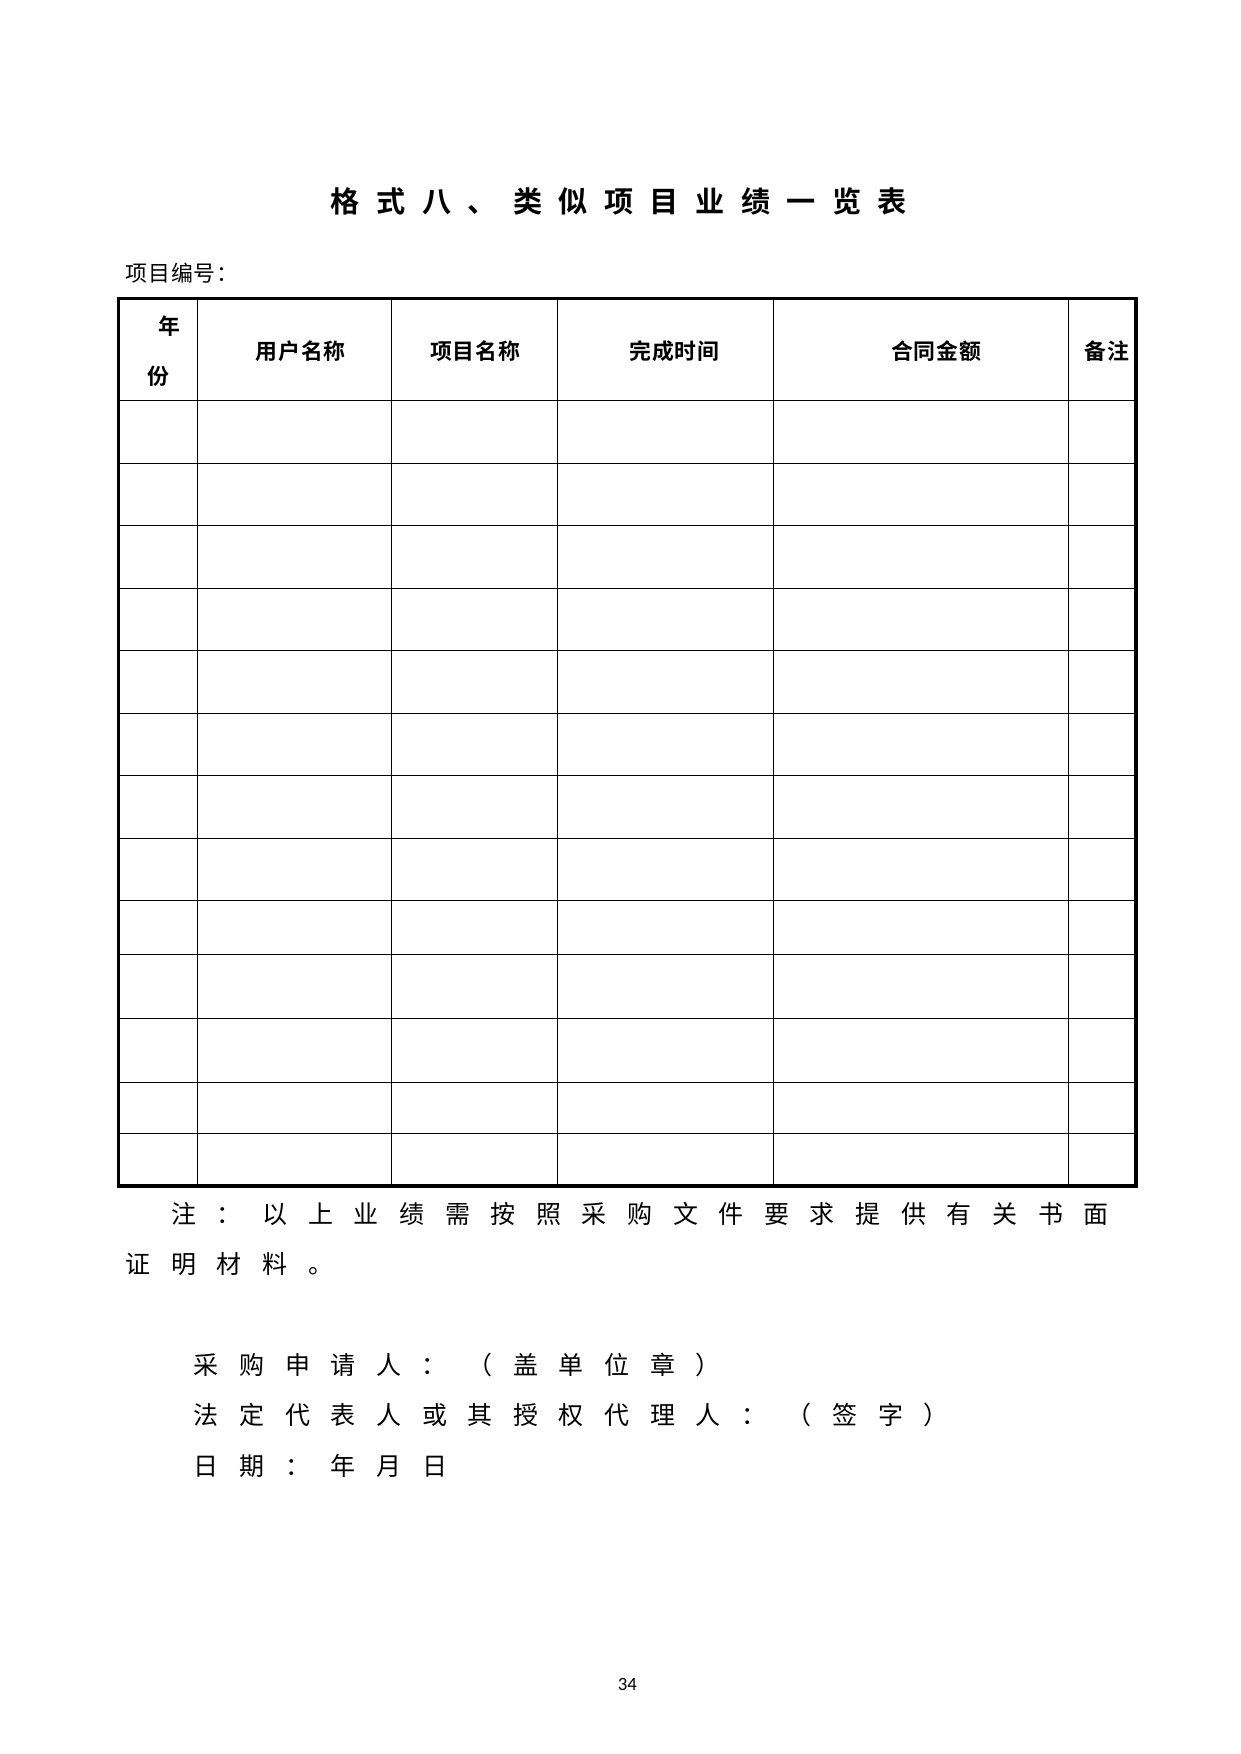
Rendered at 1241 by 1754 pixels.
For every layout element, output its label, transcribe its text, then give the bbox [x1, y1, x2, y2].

table_cell [558, 1019, 773, 1082]
table_cell [558, 714, 773, 775]
table_cell [774, 776, 1068, 838]
table_cell [198, 839, 391, 900]
table_cell [198, 1083, 391, 1133]
text 采购申请人：（盖单位章） [125, 1338, 1129, 1389]
table_header 合同金额 [774, 300, 1068, 400]
text 项目编号： [125, 246, 1129, 297]
table_header 用户名称 [198, 300, 391, 400]
table_cell [198, 901, 391, 953]
table_cell [120, 464, 197, 525]
table_cell [120, 901, 197, 953]
text 法定代表人或其授权代理人：（签字） [125, 1389, 1129, 1439]
table_cell [120, 589, 197, 650]
table_header 年份 [120, 300, 197, 400]
table_cell [1069, 955, 1134, 1018]
text 日期：年月日 [125, 1439, 1129, 1489]
table_cell [198, 714, 391, 775]
table_cell [774, 651, 1068, 713]
table_cell [198, 1134, 391, 1184]
table_cell [392, 714, 557, 775]
table_cell [774, 589, 1068, 650]
table_cell [1069, 651, 1134, 713]
table_cell [392, 526, 557, 588]
table_cell [120, 1019, 197, 1082]
table_cell [558, 1083, 773, 1133]
table_header 备注 [1069, 300, 1134, 400]
table_cell [774, 955, 1068, 1018]
table_cell [558, 901, 773, 953]
table_cell [1069, 901, 1134, 953]
table_cell [392, 901, 557, 953]
table_cell [774, 401, 1068, 463]
table_cell [392, 1083, 557, 1133]
table_cell [198, 526, 391, 588]
table_cell [774, 1134, 1068, 1184]
text 注：以上业绩需按照采购文件要求提供有关书面证明材料。 [125, 1188, 1129, 1288]
table_cell [198, 589, 391, 650]
table_cell [1069, 401, 1134, 463]
table_cell [1069, 776, 1134, 838]
table_cell [120, 1083, 197, 1133]
table_cell [558, 589, 773, 650]
table_cell [198, 651, 391, 713]
table_cell [198, 1019, 391, 1082]
table_cell [198, 776, 391, 838]
table_cell [558, 955, 773, 1018]
table_cell [120, 839, 197, 900]
table_cell [558, 464, 773, 525]
table_cell [120, 651, 197, 713]
table_cell [120, 776, 197, 838]
table_cell [198, 955, 391, 1018]
table_cell [774, 526, 1068, 588]
table_cell [120, 1134, 197, 1184]
table_cell [774, 901, 1068, 953]
table_cell [774, 1019, 1068, 1082]
table_cell [558, 526, 773, 588]
table_cell [774, 464, 1068, 525]
table_cell [392, 464, 557, 525]
table_header 完成时间 [558, 300, 773, 400]
table_cell [558, 839, 773, 900]
table_cell [392, 589, 557, 650]
table_cell [1069, 1083, 1134, 1133]
table_cell [392, 955, 557, 1018]
table_cell [558, 401, 773, 463]
table_cell [558, 1134, 773, 1184]
table_cell [392, 839, 557, 900]
table_cell [1069, 1019, 1134, 1082]
table_cell [198, 464, 391, 525]
table_cell [120, 714, 197, 775]
table_cell [392, 401, 557, 463]
table_cell [558, 776, 773, 838]
table_cell [1069, 464, 1134, 525]
table_cell [1069, 839, 1134, 900]
table_cell [120, 401, 197, 463]
table_cell [120, 526, 197, 588]
table_header 项目名称 [392, 300, 557, 400]
text 格式八、类似项目业绩一览表 [125, 175, 1129, 225]
table_cell [392, 651, 557, 713]
table_cell [198, 401, 391, 463]
table_cell [1069, 1134, 1134, 1184]
table_cell [120, 955, 197, 1018]
table_cell [392, 1019, 557, 1082]
table_cell [774, 839, 1068, 900]
table_cell [774, 714, 1068, 775]
table_cell [558, 651, 773, 713]
table_cell [1069, 589, 1134, 650]
table_cell [392, 776, 557, 838]
table_cell [392, 1134, 557, 1184]
table_cell [774, 1083, 1068, 1133]
table_cell [1069, 714, 1134, 775]
table_cell [1069, 526, 1134, 588]
